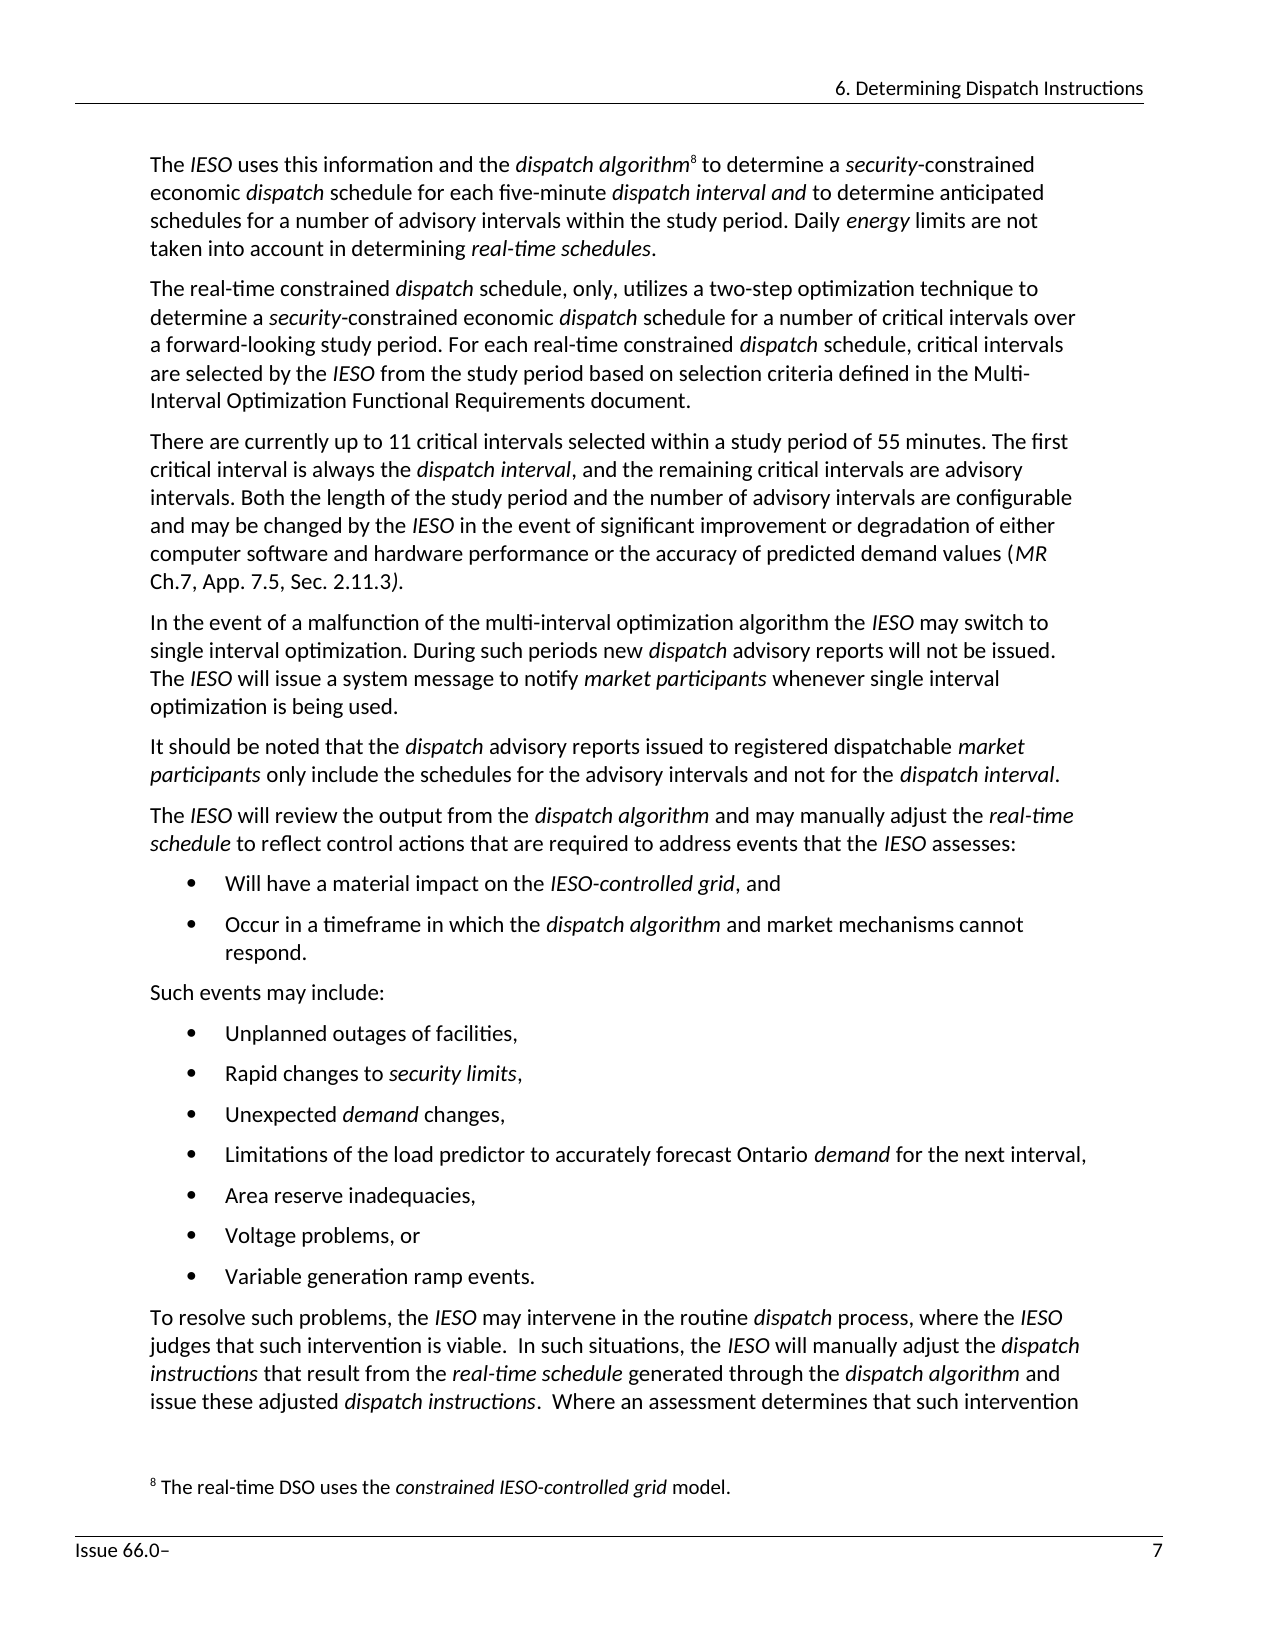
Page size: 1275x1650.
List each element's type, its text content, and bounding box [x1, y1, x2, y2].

text Such events may include: [150, 978, 1088, 1007]
text In the event of a malfunction of the multi-interval optimization algorithm the IESO may switch to single interval optimization. During such periods new dispatch advisory reports will not be issued. The IESO will issue a system message to notify market participants whenever single interval optimization is being used. [150, 608, 1088, 720]
text It should be noted that the dispatch advisory reports issued to registered dispatchable market participants only include the schedules for the advisory intervals and not for the dispatch interval. [150, 732, 1088, 788]
list Occur in a timeframe in which the dispatch algorithm and market mechanisms cannot respond. [187, 910, 1088, 966]
list Unexpected demand changes, [187, 1100, 1088, 1128]
list Voltage problems, or [187, 1222, 1088, 1250]
text The IESO uses this information and the dispatch algorithm to determine a security-constrained economic dispatch schedule for each five-minute dispatch interval and to determine anticipated schedules for a number of advisory intervals within the study period. Daily energy limits are not taken into account in determining real-time schedules. [150, 150, 1088, 262]
list Area reserve inadequacies, [187, 1181, 1088, 1209]
text There are currently up to 11 critical intervals selected within a study period of 55 minutes. The first critical interval is always the dispatch interval, and the remaining critical intervals are advisory intervals. Both the length of the study period and the number of advisory intervals are configurable and may be changed by the IESO in the event of significant improvement or degradation of either computer software and hardware performance or the accuracy of predicted demand values (MR Ch.7, App. 7.5, Sec. 2.11.3). [150, 427, 1088, 595]
list Will have a material impact on the IESO-controlled grid, and [187, 869, 1088, 897]
text The real-time constrained dispatch schedule, only, utilizes a two-step optimization technique to determine a security-constrained economic dispatch schedule for a number of critical intervals over a forward-looking study period. For each real-time constrained dispatch schedule, critical intervals are selected by the IESO from the study period based on selection criteria defined in the Multi-Interval Optimization Functional Requirements document. [150, 274, 1088, 415]
text The IESO will review the output from the dispatch algorithm and may manually adjust the real-time schedule to reflect control actions that are required to address events that the IESO assesses: [150, 801, 1088, 857]
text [150, 1303, 1088, 1415]
list Rapid changes to security limits, [187, 1059, 1088, 1088]
list Variable generation ramp events. [187, 1262, 1088, 1290]
list Unplanned outages of facilities, [187, 1019, 1088, 1047]
list Limitations of the load predictor to accurately forecast Ontario demand for the next interval, [187, 1141, 1088, 1169]
